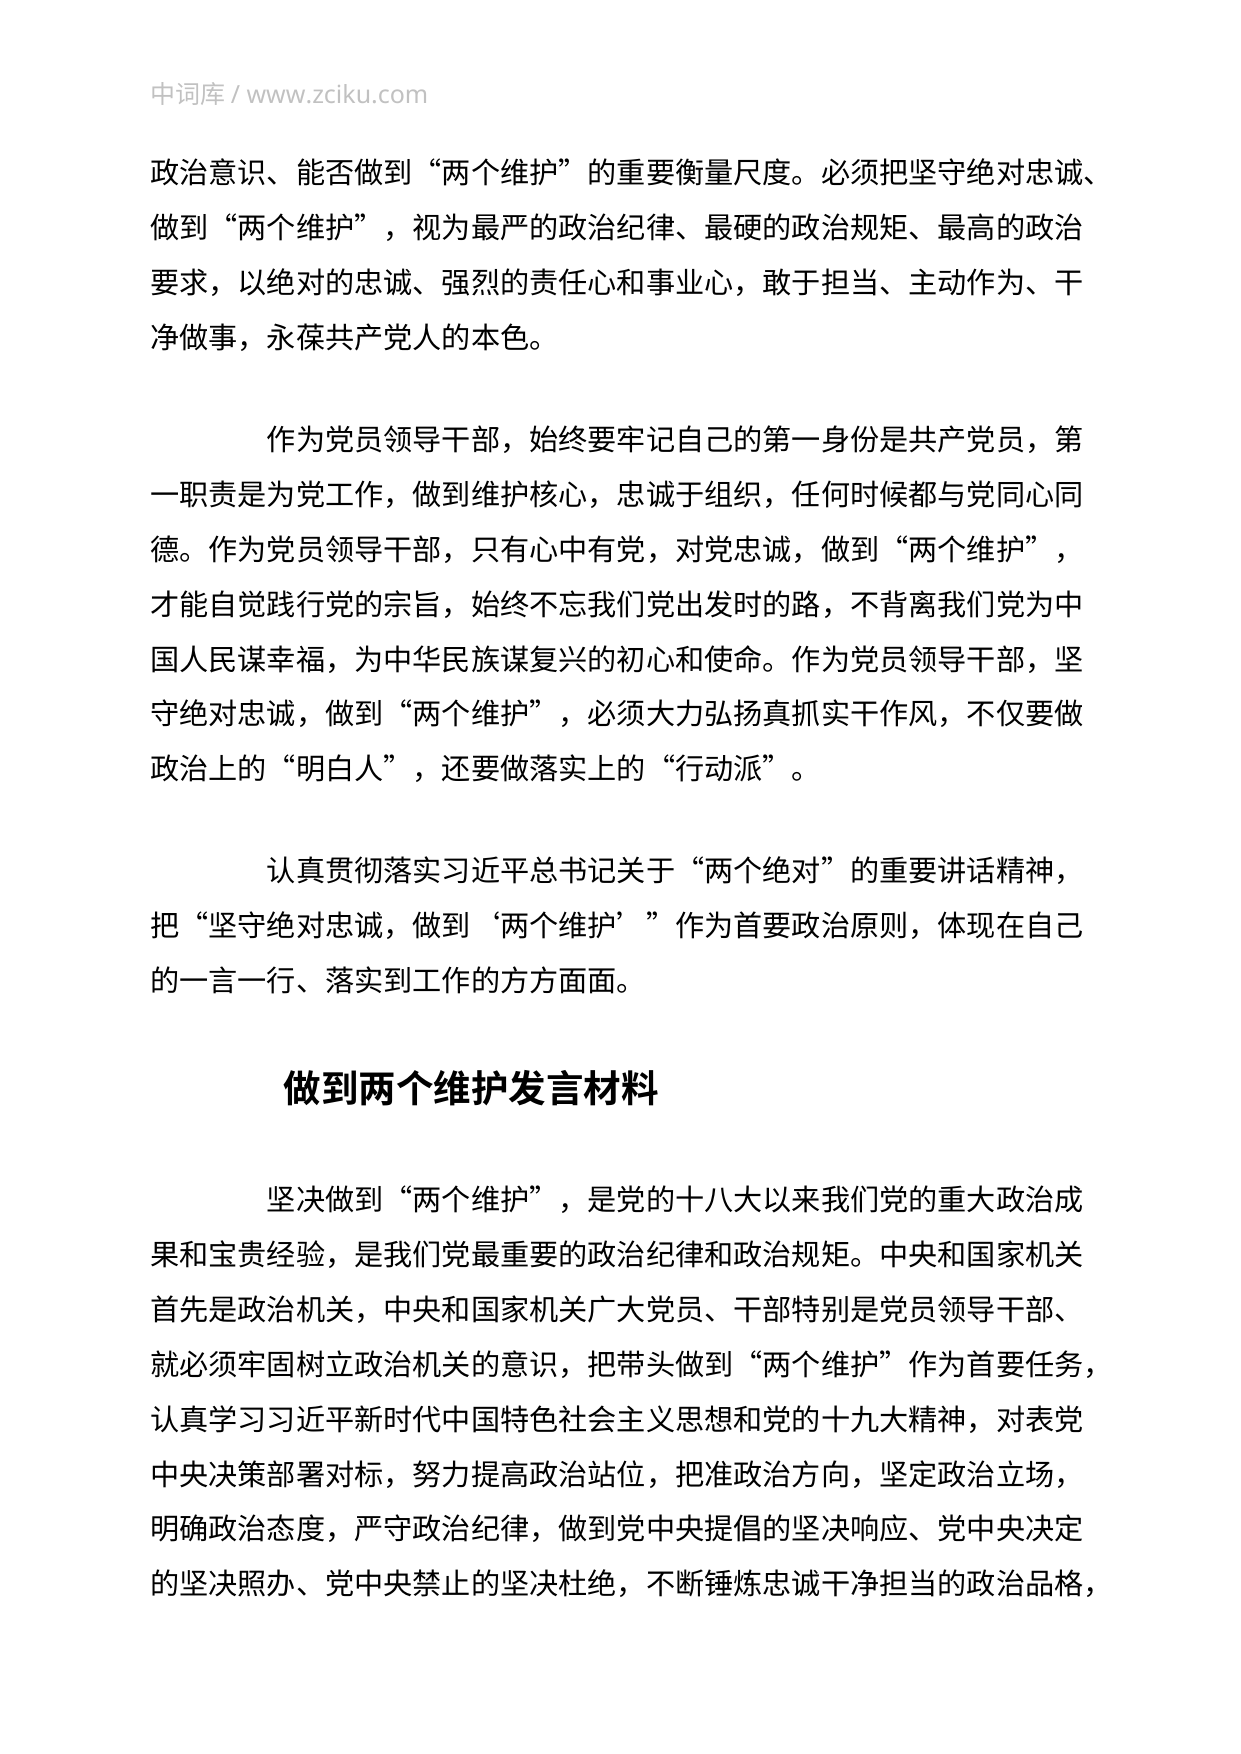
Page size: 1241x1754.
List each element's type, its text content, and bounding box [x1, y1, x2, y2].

text 做到两个维护发言材料 [150, 1059, 1090, 1113]
text 认真贯彻落实习近平总书记关于“两个绝对”的重要讲话精神，把“坚守绝对忠诚，做到‘两个维护’”作为首要政治原则，体现在自己的一言一行、落实到工作的方方面面。 [150, 848, 1090, 1000]
text 作为党员领导干部，始终要牢记自己的第一身份是共产党员，第一职责是为党工作，做到维护核心，忠诚于组织，任何时候都与党同心同德。作为党员领导干部，只有心中有党，对党忠诚，做到“两个维护”，才能自觉践行党的宗旨，始终不忘我们党出发时的路，不背离我们党为中国人民谋幸福，为中华民族谋复兴的初心和使命。作为党员领导干部，坚守绝对忠诚，做到“两个维护”，必须大力弘扬真抓实干作风，不仅要做政治上的“明白人”，还要做落实上的“行动派”。 [150, 416, 1090, 788]
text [150, 150, 1090, 357]
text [150, 1177, 1090, 1603]
